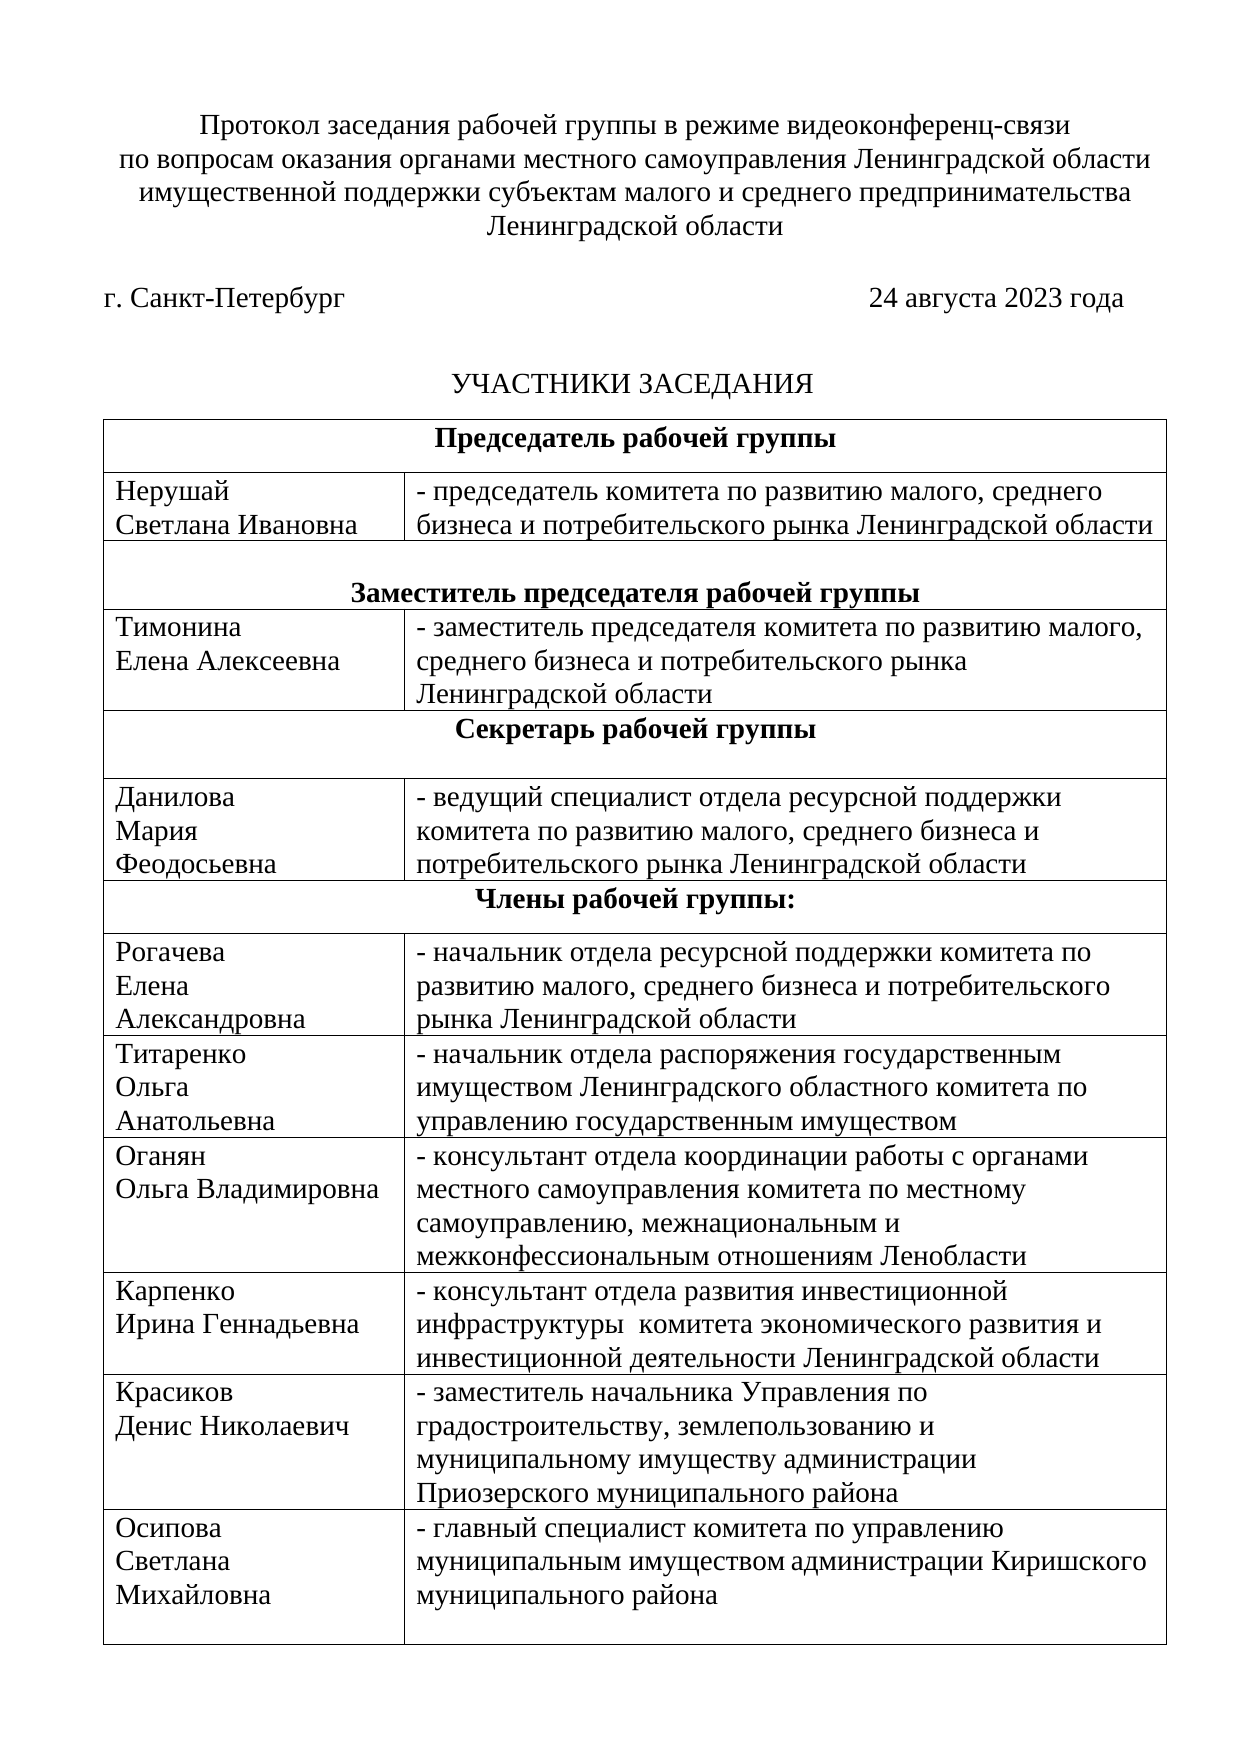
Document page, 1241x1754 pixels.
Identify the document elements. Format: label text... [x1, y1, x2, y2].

text г. Санкт-Петербург 24 августа 2023 года [103, 280, 1167, 313]
table_header УЧАСТНИКИ ЗАСЕДАНИЯ [92, 366, 1172, 1645]
text по вопросам оказания органами местного самоуправления Ленинградской области имущественной поддержки субъектам малого и среднего предпринимательства Ленинградской области [103, 141, 1167, 242]
text Протокол заседания рабочей группы в режиме видеоконференц-связи [103, 107, 1167, 141]
